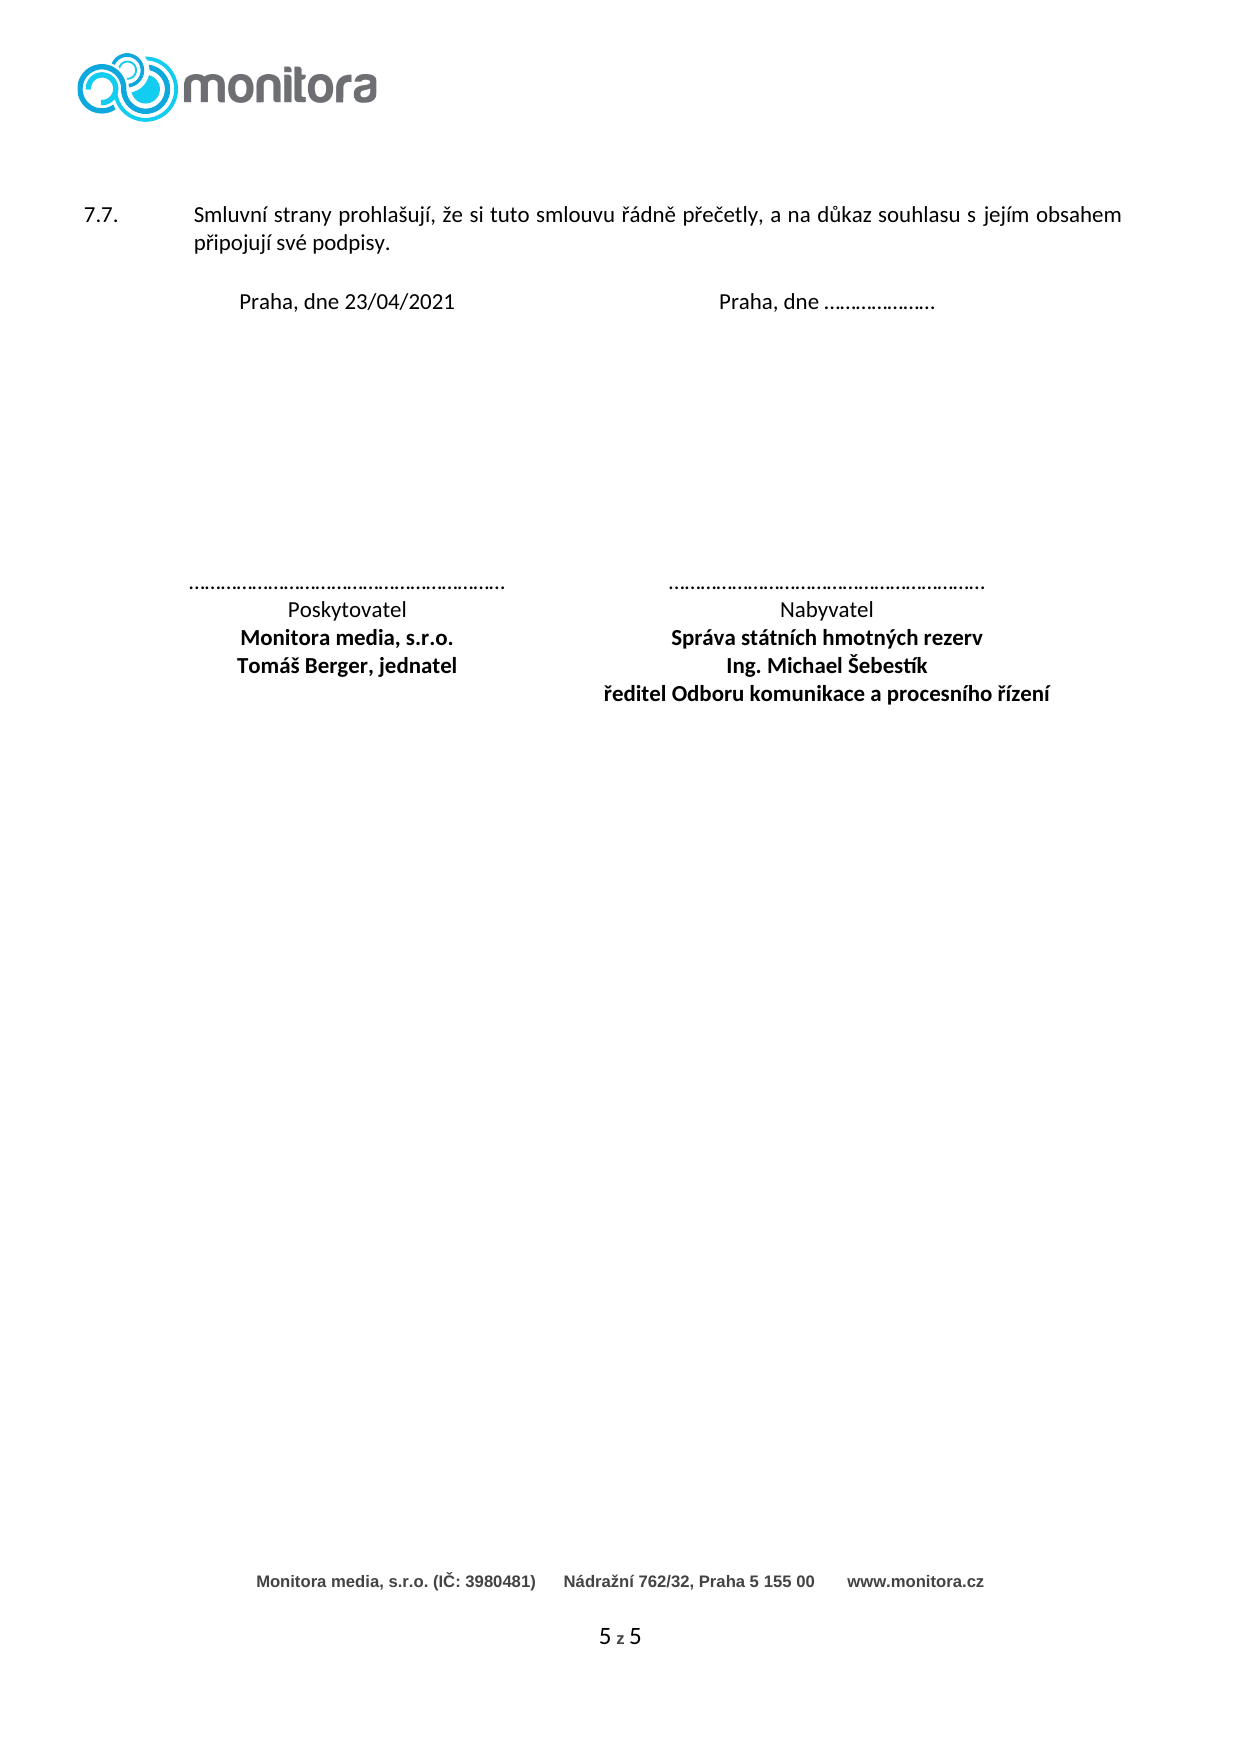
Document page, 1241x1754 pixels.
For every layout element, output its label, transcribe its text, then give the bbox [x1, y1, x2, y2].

list Smluvní strany prohlašují, že si tuto smlouvu řádně přečetly, a na důkaz souhlasu s jejím obsahem připojují své podpisy. [118, 200, 1122, 256]
picture [77, 53, 377, 122]
table_header Praha, dne 23/04/2021 …………………………………………………… Poskytovatel Monitora media, s.r.o. Tomáš Berger, jednatel [107, 287, 587, 707]
table_header Praha, dne ………………… …………………………………………………… Nabyvatel Správa státních hmotných rezerv Ing. Michael Šebestík ředitel Odboru komunikace a procesního řízení [587, 287, 1067, 707]
picture [77, 53, 121, 81]
